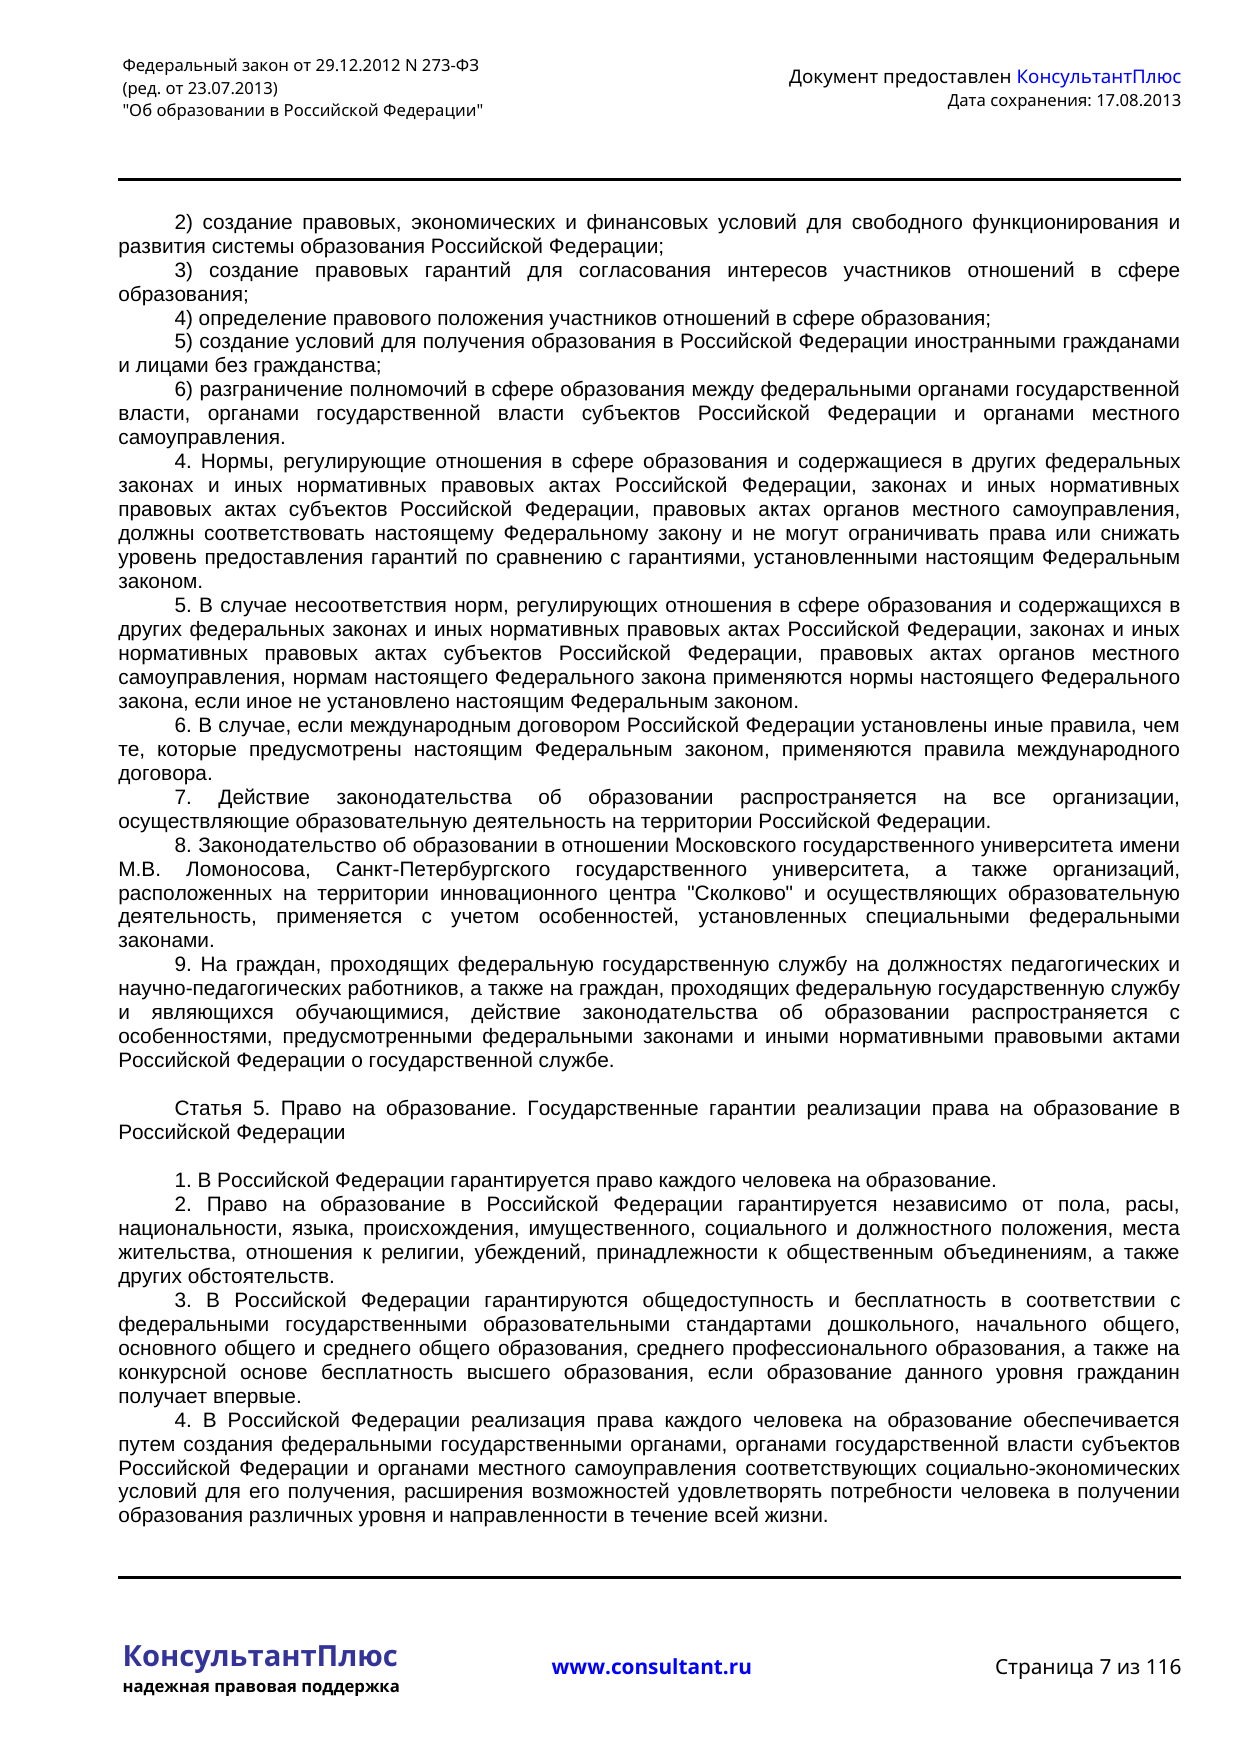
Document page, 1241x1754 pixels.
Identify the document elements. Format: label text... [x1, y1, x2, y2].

text 3. В Российской Федерации гарантируются общедоступность и бесплатность в соответствии с федеральными государственными образовательными стандартами дошкольного, начального общего, основного общего и среднего общего образования, среднего профессионального образования, а также на конкурсной основе бесплатность высшего образования, если образование данного уровня гражданин получает впервые. [118, 1288, 1181, 1407]
text 5) создание условий для получения образования в Российской Федерации иностранными гражданами и лицами без гражданства; [118, 329, 1181, 377]
text 8. Законодательство об образовании в отношении Московского государственного университета имени М.В. Ломоносова, Санкт-Петербургского государственного университета, а также организаций, расположенных на территории инновационного центра "Сколково" и осуществляющих образовательную деятельность, применяется с учетом особенностей, установленных специальными федеральными законами. [118, 832, 1181, 952]
text 9. На граждан, проходящих федеральную государственную службу на должностях педагогических и научно-педагогических работников, а также на граждан, проходящих федеральную государственную службу и являющихся обучающимися, действие законодательства об образовании распространяется с особенностями, предусмотренными федеральными законами и иными нормативными правовыми актами Российской Федерации о государственной службе. [118, 952, 1181, 1072]
text 3) создание правовых гарантий для согласования интересов участников отношений в сфере образования; [118, 257, 1181, 305]
text 2. Право на образование в Российской Федерации гарантируется независимо от пола, расы, национальности, языка, происхождения, имущественного, социального и должностного положения, места жительства, отношения к религии, убеждений, принадлежности к общественным объединениям, а также других обстоятельств. [118, 1192, 1181, 1288]
text 4. Нормы, регулирующие отношения в сфере образования и содержащиеся в других федеральных законах и иных нормативных правовых актах Российской Федерации, законах и иных нормативных правовых актах субъектов Российской Федерации, правовых актах органов местного самоуправления, должны соответствовать настоящему Федеральному закону и не могут ограничивать права или снижать уровень предоставления гарантий по сравнению с гарантиями, установленными настоящим Федеральным законом. [118, 449, 1181, 593]
text 1. В Российской Федерации гарантируется право каждого человека на образование. [118, 1168, 1181, 1192]
text 4. В Российской Федерации реализация права каждого человека на образование обеспечивается путем создания федеральными государственными органами, органами государственной власти субъектов Российской Федерации и органами местного самоуправления соответствующих социально-экономических условий для его получения, расширения возможностей удовлетворять потребности человека в получении образования различных уровня и направленности в течение всей жизни. [118, 1407, 1181, 1527]
text 6. В случае, если международным договором Российской Федерации установлены иные правила, чем те, которые предусмотрены настоящим Федеральным законом, применяются правила международного договора. [118, 713, 1181, 784]
text 5. В случае несоответствия норм, регулирующих отношения в сфере образования и содержащихся в других федеральных законах и иных нормативных правовых актах Российской Федерации, законах и иных нормативных правовых актах субъектов Российской Федерации, правовых актах органов местного самоуправления, нормам настоящего Федерального закона применяются нормы настоящего Федерального закона, если иное не установлено настоящим Федеральным законом. [118, 593, 1181, 713]
text 2) создание правовых, экономических и финансовых условий для свободного функционирования и развития системы образования Российской Федерации; [118, 209, 1181, 257]
text 7. Действие законодательства об образовании распространяется на все организации, осуществляющие образовательную деятельность на территории Российской Федерации. [118, 784, 1181, 832]
text 4) определение правового положения участников отношений в сфере образования; [118, 305, 1181, 329]
text Статья 5. Право на образование. Государственные гарантии реализации права на образование в Российской Федерации [118, 1096, 1181, 1144]
text 6) разграничение полномочий в сфере образования между федеральными органами государственной власти, органами государственной власти субъектов Российской Федерации и органами местного самоуправления. [118, 377, 1181, 449]
